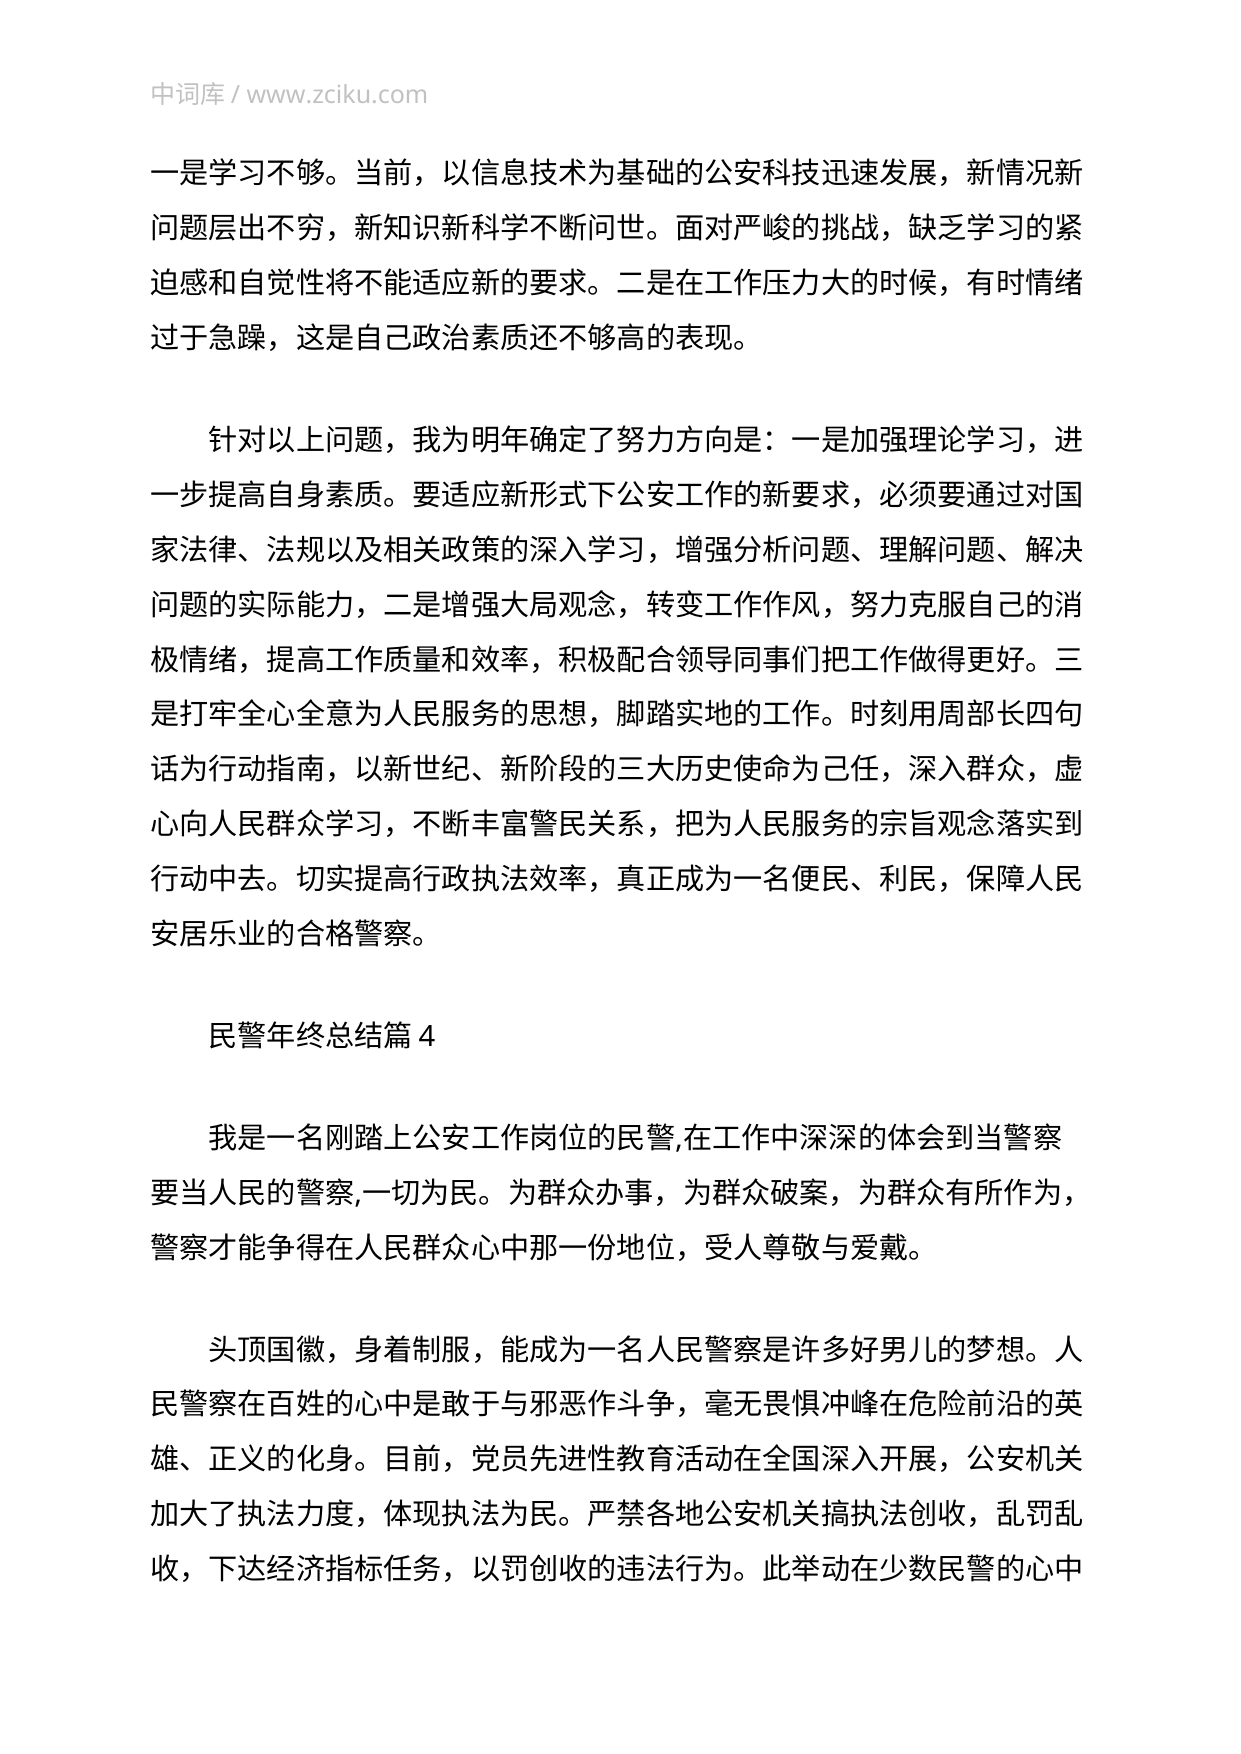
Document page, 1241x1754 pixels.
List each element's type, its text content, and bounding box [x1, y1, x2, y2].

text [150, 1326, 1090, 1588]
text 民警年终总结篇4 [150, 1012, 1090, 1055]
text 针对以上问题，我为明年确定了努力方向是：一是加强理论学习，进一步提高自身素质。要适应新形式下公安工作的新要求，必须要通过对国家法律、法规以及相关政策的深入学习，增强分析问题、理解问题、解决问题的实际能力，二是增强大局观念，转变工作作风，努力克服自己的消极情绪，提高工作质量和效率，积极配合领导同事们把工作做得更好。三是打牢全心全意为人民服务的思想，脚踏实地的工作。时刻用周部长四句话为行动指南，以新世纪、新阶段的三大历史使命为己任，深入群众，虚心向人民群众学习，不断丰富警民关系，把为人民服务的宗旨观念落实到行动中去。切实提高行政执法效率，真正成为一名便民、利民，保障人民安居乐业的合格警察。 [150, 416, 1090, 953]
text 我是一名刚踏上公安工作岗位的民警,在工作中深深的体会到当警察要当人民的警察,一切为民。为群众办事，为群众破案，为群众有所作为，警察才能争得在人民群众心中那一份地位，受人尊敬与爱戴。 [150, 1114, 1090, 1267]
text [150, 150, 1090, 357]
